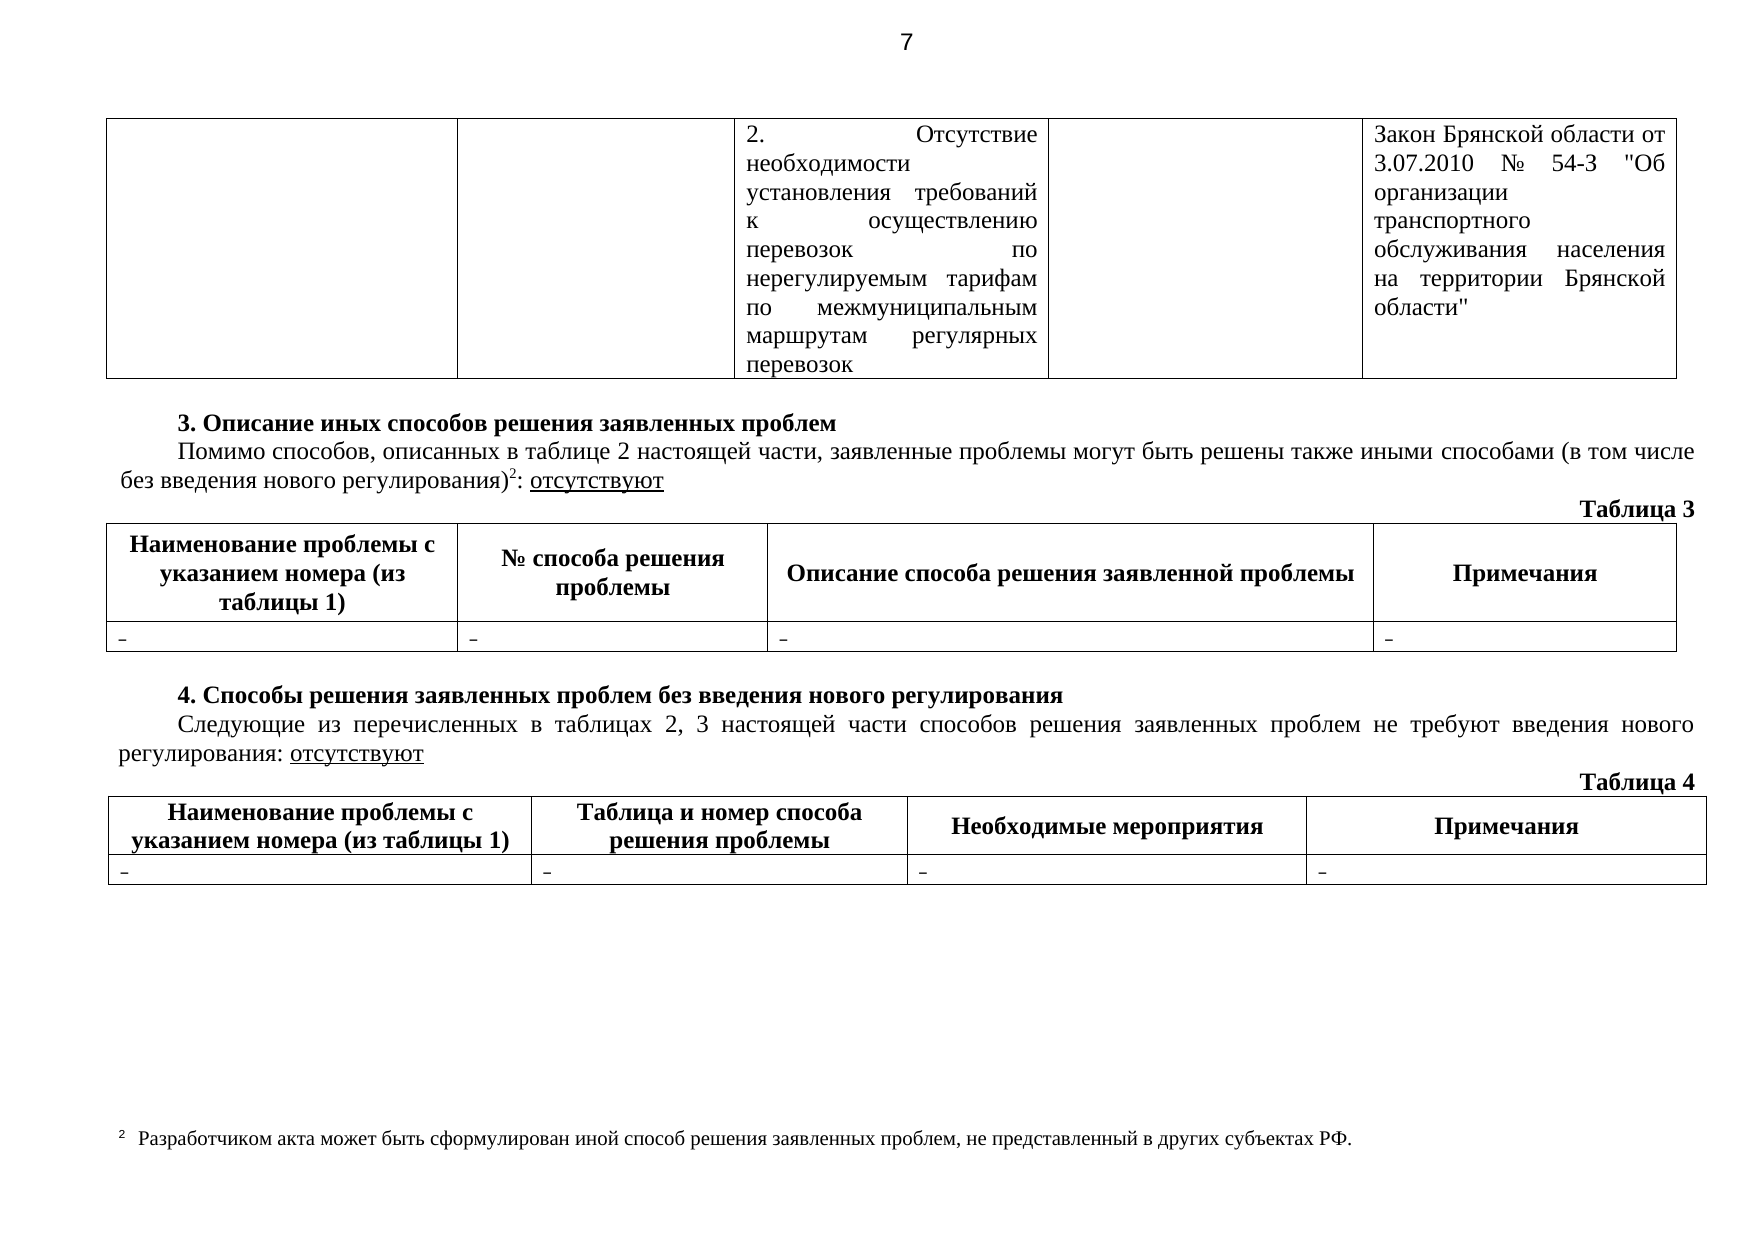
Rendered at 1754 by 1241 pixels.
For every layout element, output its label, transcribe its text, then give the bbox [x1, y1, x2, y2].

text Следующие из перечисленных в таблицах 2, 3 настоящей части способов решения заявленных проблем не требуют введения нового регулирования: отсутствуют [118, 709, 1695, 767]
table_header Описание способа решения заявленной проблемы [768, 524, 1373, 621]
table_header Таблица и номер способа решения проблемы [532, 797, 907, 854]
table_header Необходимые мероприятия [908, 797, 1306, 854]
text Таблица 4 [120, 767, 1695, 796]
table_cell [1049, 119, 1362, 378]
table_header № способа решения проблемы [458, 524, 767, 621]
text 3. Описание иных способов решения заявленных проблем [120, 408, 1695, 436]
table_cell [107, 119, 457, 378]
text Таблица 3 [118, 494, 1695, 523]
table_header Наименование проблемы с указанием номера (из таблицы 1) [107, 524, 457, 621]
table_cell ˗ [1307, 855, 1706, 884]
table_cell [1363, 119, 1676, 378]
table_header Примечания [1374, 524, 1676, 621]
table_cell ˗ [107, 622, 457, 651]
table_cell ˗ [1374, 622, 1676, 651]
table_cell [735, 119, 1048, 378]
table_cell ˗ [768, 622, 1373, 651]
table_header Наименование проблемы с указанием номера (из таблицы 1) [109, 797, 531, 854]
table_cell ˗ [532, 855, 907, 884]
table_cell ˗ [458, 622, 767, 651]
table_cell ˗ [908, 855, 1306, 884]
text Помимо способов, описанных в таблице 2 настоящей части, заявленные проблемы могут быть решены также иными способами (в том числе без введения нового регулирования): отсутствуют [120, 436, 1695, 494]
table_cell 1 [458, 119, 734, 378]
text 4. Способы решения заявленных проблем без введения нового регулирования [118, 681, 1695, 709]
table_cell ˗ [109, 855, 531, 884]
table_header Примечания [1307, 797, 1706, 854]
